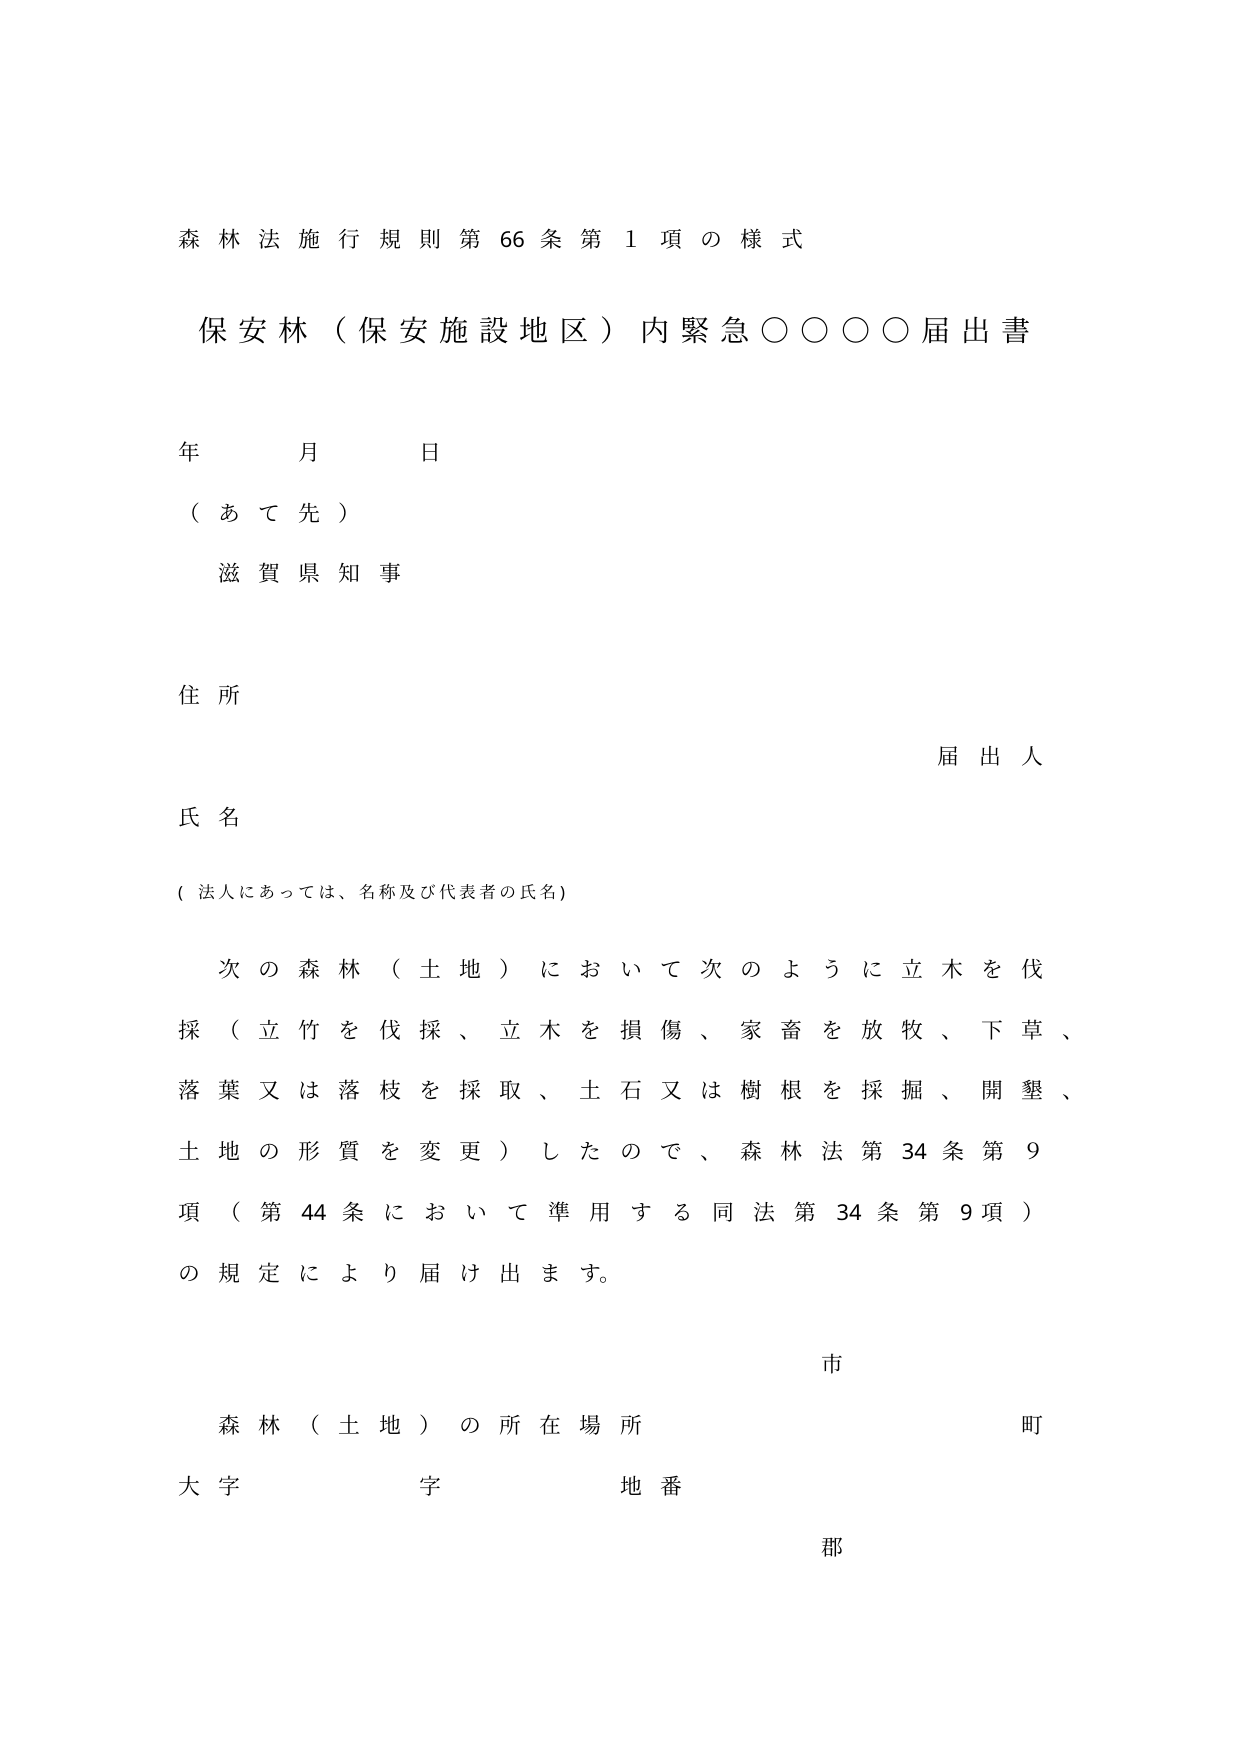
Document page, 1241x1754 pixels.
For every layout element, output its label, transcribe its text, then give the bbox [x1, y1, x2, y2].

text （あて先） [178, 481, 1062, 542]
text (法人にあっては、名称及び代表者の氏名) [178, 846, 1062, 907]
text 次の森林（土地）において次のように立木を伐採（立竹を伐採、立木を損傷、家畜を放牧、下草、落葉又は落枝を採取、土石又は樹根を採掘、開墾、土地の形質を変更）したので、森林法第34条第９項（第44条において準用する同法第34条第9項）の規定により届け出ます。 [178, 937, 1062, 1302]
text 郡 [178, 1515, 1062, 1576]
text 森林（土地）の所在場所 町 大字 字 地番 [178, 1394, 1062, 1515]
text 市 [178, 1333, 1062, 1394]
text 滋賀県知事 [178, 542, 1062, 603]
text 住所 [178, 633, 1062, 724]
text 届出人 氏名 [178, 724, 1062, 846]
text 森林法施行規則第66条第１項の様式 [178, 207, 1062, 268]
text 年 月 日 [178, 390, 1062, 481]
text 保安林（保安施設地区）内緊急○○○○届出書 [178, 299, 1062, 359]
